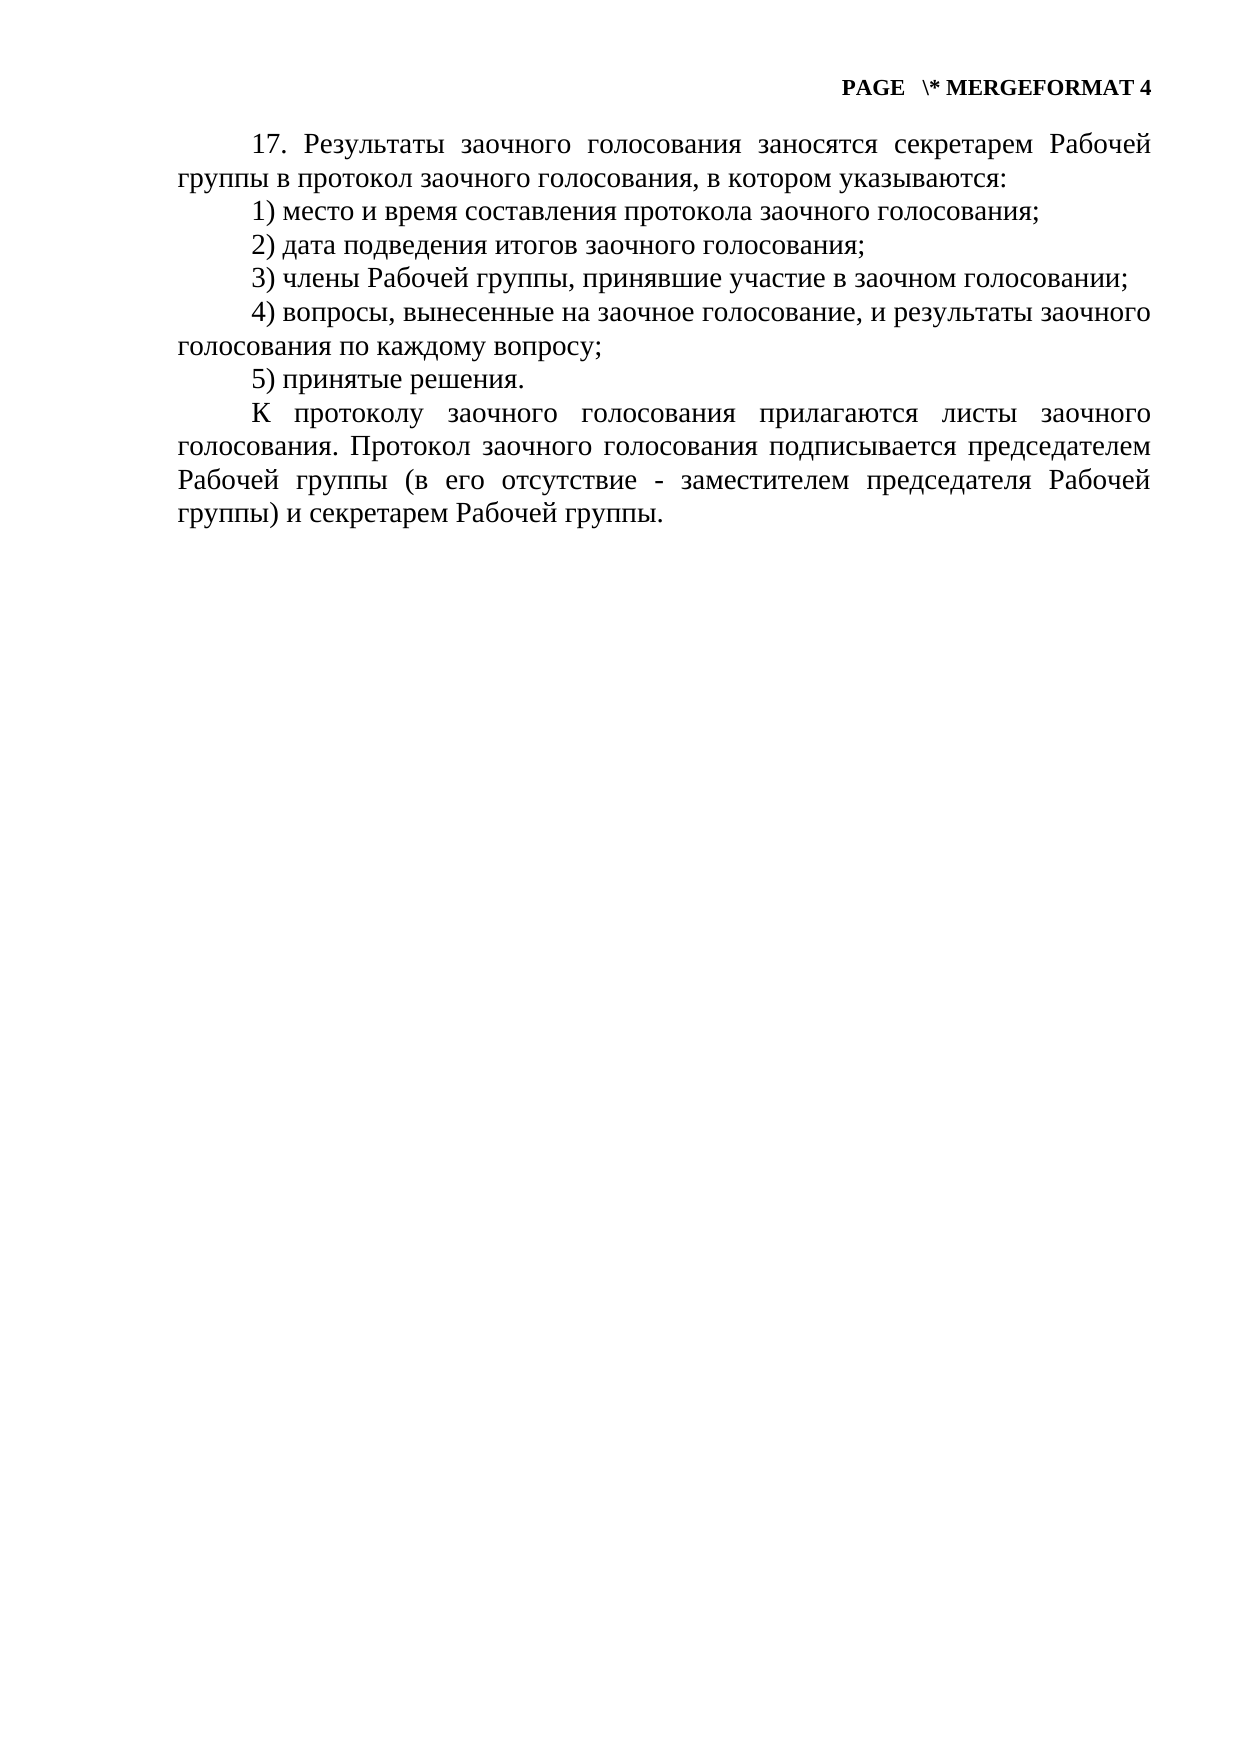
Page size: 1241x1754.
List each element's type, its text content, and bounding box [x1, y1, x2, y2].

text 3) члены Рабочей группы, принявшие участие в заочном голосовании; [177, 261, 1152, 294]
text К протоколу заочного голосования прилагаются листы заочного голосования. Протокол заочного голосования подписывается председателем Рабочей группы (в его отсутствие - заместителем председателя Рабочей группы) и секретарем Рабочей группы. [177, 395, 1152, 529]
text 2) дата подведения итогов заочного голосования; [177, 227, 1152, 261]
text 5) принятые решения. [177, 361, 1152, 395]
text 17. Результаты заочного голосования заносятся секретарем Рабочей группы в протокол заочного голосования, в котором указываются: [177, 126, 1152, 193]
text 4) вопросы, вынесенные на заочное голосование, и результаты заочного голосования по каждому вопросу; [177, 294, 1152, 361]
text 1) место и время составления протокола заочного голосования; [177, 193, 1152, 227]
